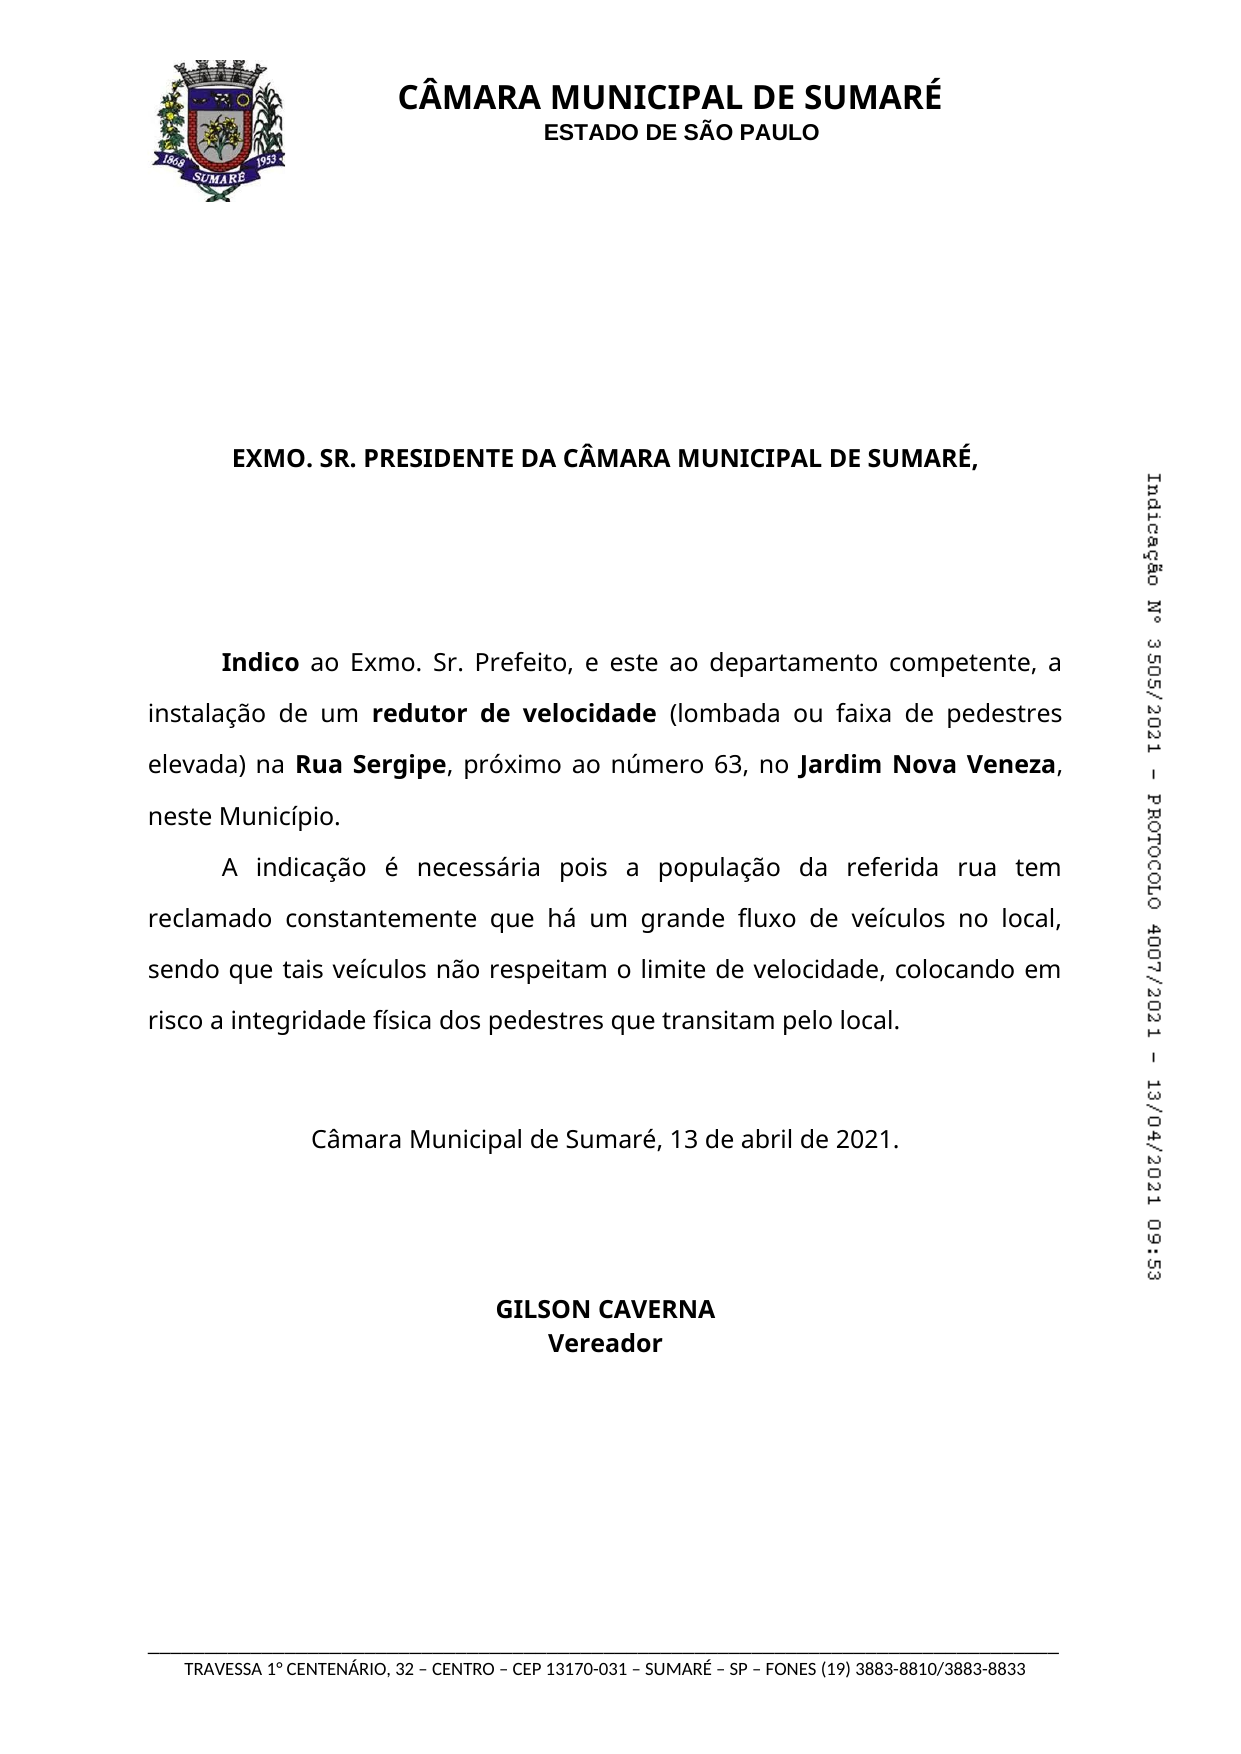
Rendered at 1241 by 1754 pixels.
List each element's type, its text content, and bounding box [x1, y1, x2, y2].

picture [1120, 468, 1183, 1286]
text Indico ao Exmo. Sr. Prefeito, e este ao departamento competente, a instalação de um redutor de velocidade (lombada ou faixa de pedestres elevada) na Rua Sergipe, próximo ao número 63, no Jardim Nova Veneza, neste Município. [148, 645, 1063, 832]
picture [147, 60, 286, 202]
text Vereador [148, 1326, 1063, 1360]
text A indicação é necessária pois a população da referida rua tem reclamado constantemente que há um grande fluxo de veículos no local, sendo que tais veículos não respeitam o limite de velocidade, colocando em risco a integridade física dos pedestres que transitam pelo local. [148, 849, 1063, 1036]
text Câmara Municipal de Sumaré, 13 de abril de 2021. [148, 1122, 1063, 1156]
text GILSON CAVERNA [148, 1292, 1063, 1326]
text EXMO. SR. PRESIDENTE DA CÂMARA MUNICIPAL DE SUMARÉ, [148, 441, 1063, 475]
